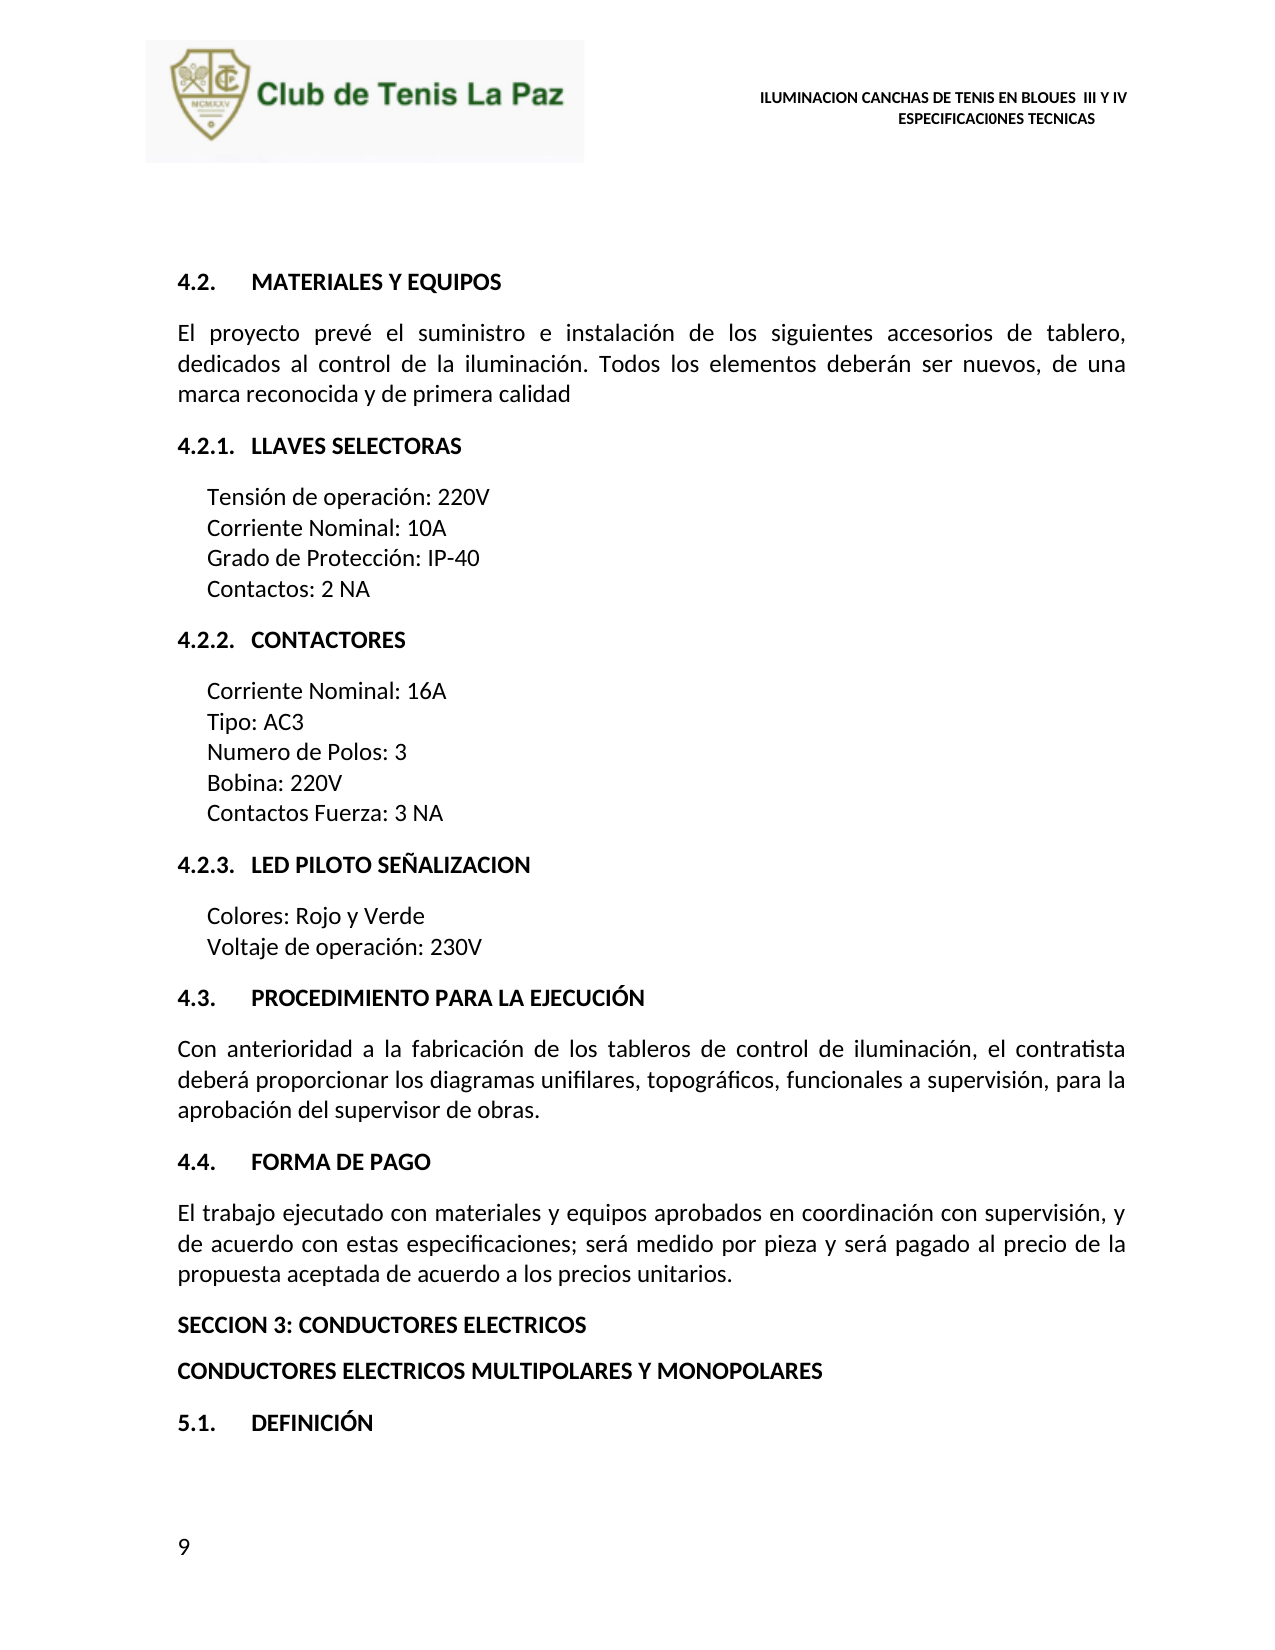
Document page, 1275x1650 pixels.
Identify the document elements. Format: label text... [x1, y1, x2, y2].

list PROCEDIMIENTO PARA LA EJECUCIÓN [177, 982, 1127, 1013]
list LED PILOTO SEÑALIZACION [177, 849, 1127, 879]
picture [145, 40, 585, 163]
text El trabajo ejecutado con materiales y equipos aprobados en coordinación con supervisión, y de acuerdo con estas especificaciones; será medido por pieza y será pagado al precio de la propuesta aceptada de acuerdo a los precios unitarios. [177, 1197, 1127, 1289]
text Contactos Fuerza: 3 NA [207, 797, 1127, 828]
list CONTACTORES [177, 624, 1127, 654]
text Corriente Nominal: 16A [207, 675, 1127, 706]
list DEFINICIÓN [177, 1407, 1127, 1437]
subtitle CONDUCTORES ELECTRICOS MULTIPOLARES Y MONOPOLARES [177, 1355, 1127, 1386]
text Bobina: 220V [207, 767, 1127, 797]
text Grado de Protección: IP-40 [207, 542, 1127, 573]
text Contactos: 2 NA [207, 573, 1127, 603]
text El proyecto prevé el suministro e instalación de los siguientes accesorios de tablero, dedicados al control de la iluminación. Todos los elementos deberán ser nuevos, de una marca reconocida y de primera calidad [177, 317, 1127, 409]
text Voltaje de operación: 230V [207, 931, 1127, 961]
text Colores: Rojo y Verde [207, 900, 1127, 931]
text Corriente Nominal: 10A [207, 512, 1127, 542]
text Tensión de operación: 220V [207, 481, 1127, 512]
list LLAVES SELECTORAS [177, 430, 1127, 460]
subtitle SECCION 3: CONDUCTORES ELECTRICOS [177, 1309, 1127, 1340]
text Tipo: AC3 [207, 706, 1127, 736]
text Con anterioridad a la fabricación de los tableros de control de iluminación, el contratista deberá proporcionar los diagramas unifilares, topográficos, funcionales a supervisión, para la aprobación del supervisor de obras. [177, 1033, 1127, 1125]
text Numero de Polos: 3 [207, 736, 1127, 767]
list FORMA DE PAGO [177, 1146, 1127, 1176]
list MATERIALES Y EQUIPOS [177, 266, 1127, 297]
